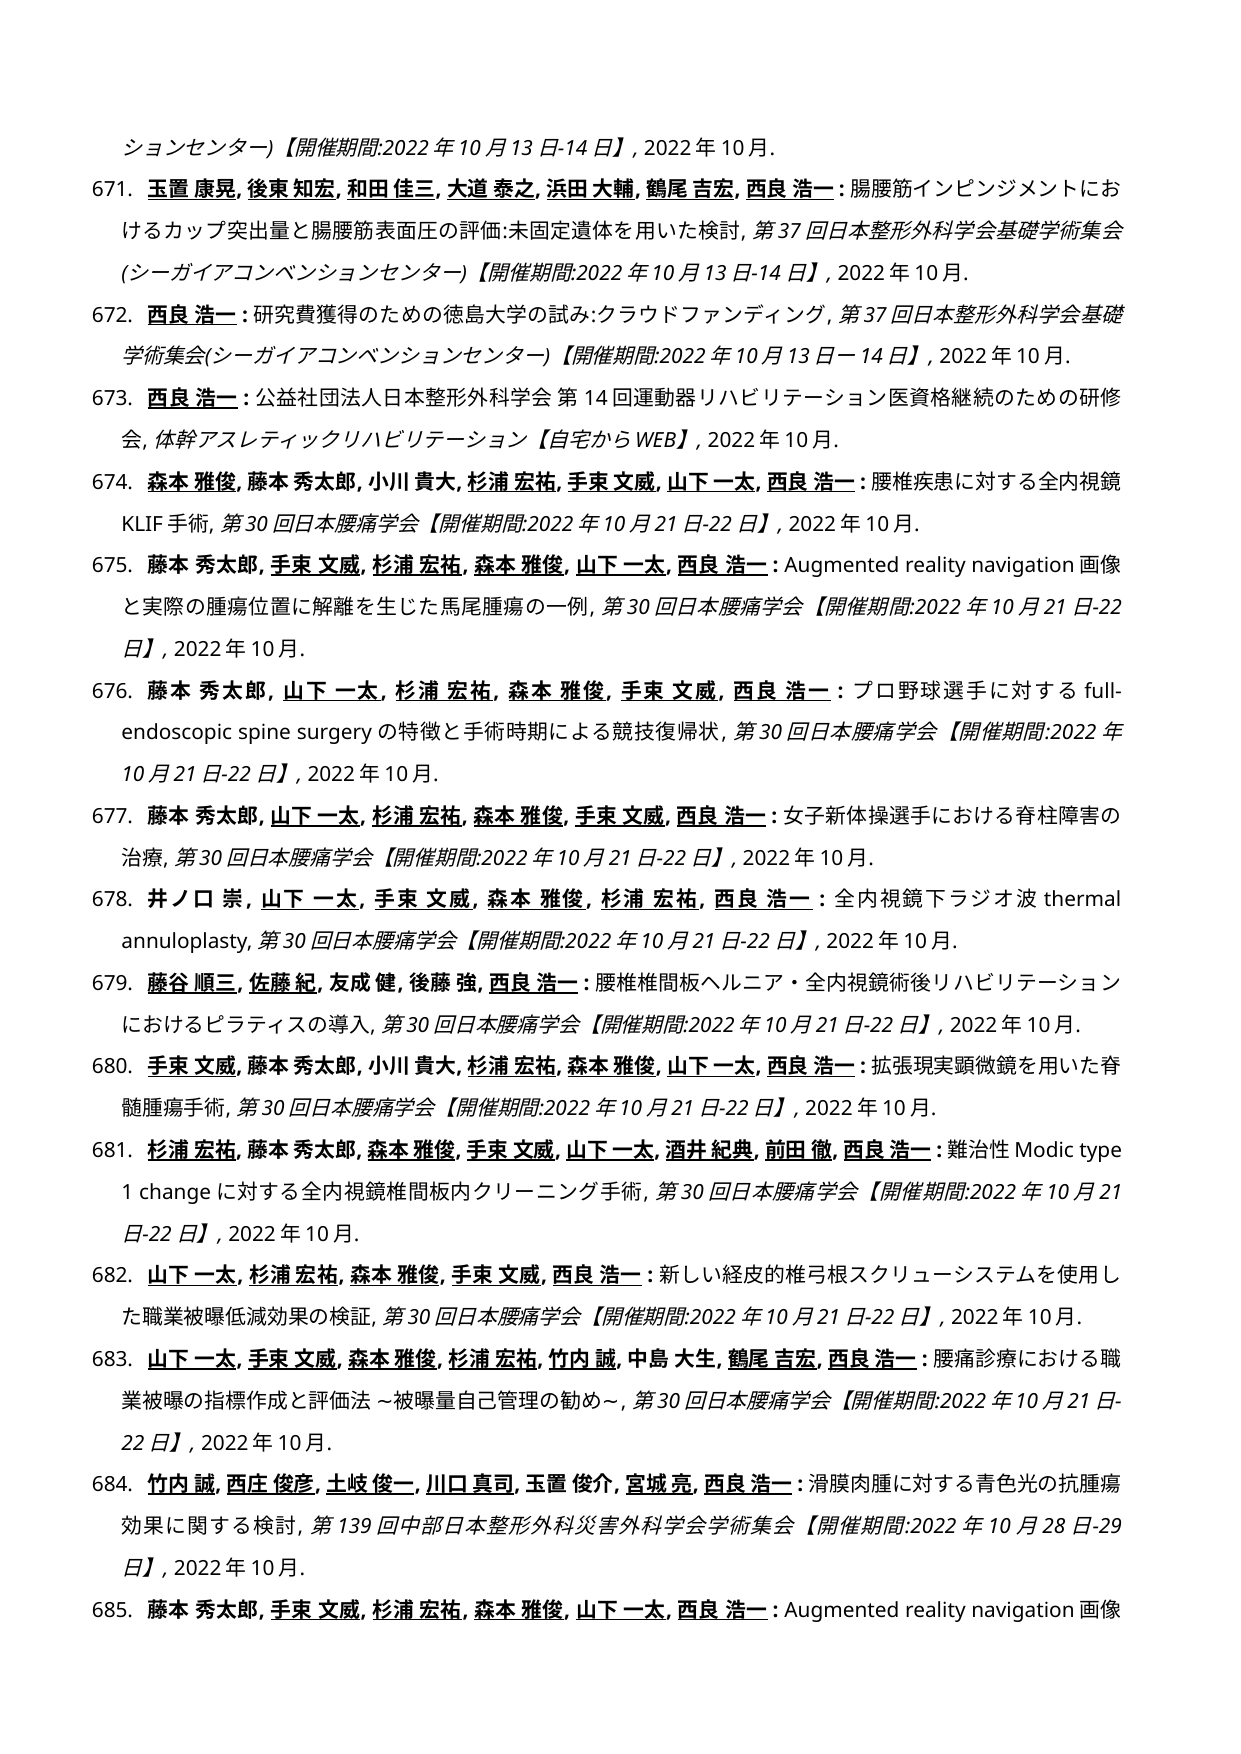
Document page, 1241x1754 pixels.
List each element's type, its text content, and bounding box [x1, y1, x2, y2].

list 藤本 秀太郎, 手束 文威, 杉浦 宏祐, 森本 雅俊, 山下 一太, 西良 浩一 : Augmented reality navigation画像と実際の腫瘍位置に解離を生じた馬尾腫瘍の一例, 第30回日本腰痛学会【開催期間:2022年10月21日-22日】, 2022年10月. [92, 543, 1122, 668]
list 杉浦 宏祐, 藤本 秀太郎, 森本 雅俊, 手束 文威, 山下 一太, 酒井 紀典, 前田 徹, 西良 浩一 : 難治性Modic type 1 changeに対する全内視鏡椎間板内クリーニング手術, 第30回日本腰痛学会【開催期間:2022年10月21日-22日】, 2022年10月. [92, 1128, 1122, 1253]
list 藤本 秀太郎, 山下 一太, 杉浦 宏祐, 森本 雅俊, 手束 文威, 西良 浩一 : プロ野球選手に対するfull-endoscopic spine surgeryの特徴と手術時期による競技復帰状, 第30回日本腰痛学会【開催期間:2022年10月21日-22日】, 2022年10月. [92, 668, 1122, 793]
list 西良 浩一 : 公益社団法人日本整形外科学会 第14回運動器リハビリテーション医資格継続のための研修会, 体幹アスレティックリハビリテーション【自宅からWEB】, 2022年10月. [92, 376, 1122, 459]
list 玉置 康晃, 後東 知宏, 和田 佳三, 大道 泰之, 浜田 大輔, 鶴尾 吉宏, 西良 浩一 : 腸腰筋インピンジメントにおけるカップ突出量と腸腰筋表面圧の評価:未固定遺体を用いた検討, 第37回日本整形外科学会基礎学術集会(シーガイアコンベンションセンター)【開催期間:2022年10月13日-14日】, 2022年10月. [92, 167, 1122, 292]
list 井ノ口 崇, 山下 一太, 手束 文威, 森本 雅俊, 杉浦 宏祐, 西良 浩一 : 全内視鏡下ラジオ波thermal annuloplasty, 第30回日本腰痛学会【開催期間:2022年10月21日-22日】, 2022年10月. [92, 877, 1122, 961]
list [92, 125, 1122, 167]
list 山下 一太, 手束 文威, 森本 雅俊, 杉浦 宏祐, 竹内 誠, 中島 大生, 鶴尾 吉宏, 西良 浩一 : 腰痛診療における職業被曝の指標作成と評価法 ∼被曝量自己管理の勧め∼, 第30回日本腰痛学会【開催期間:2022年10月21日-22日】, 2022年10月. [92, 1336, 1122, 1462]
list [92, 1587, 1122, 1629]
list 西良 浩一 : 研究費獲得のための徳島大学の試み:クラウドファンディング, 第37回日本整形外科学会基礎学術集会(シーガイアコンベンションセンター)【開催期間:2022年10月13日ー14日】, 2022年10月. [92, 292, 1122, 376]
list 山下 一太, 杉浦 宏祐, 森本 雅俊, 手束 文威, 西良 浩一 : 新しい経皮的椎弓根スクリューシステムを使用した職業被曝低減効果の検証, 第30回日本腰痛学会【開催期間:2022年10月21日-22日】, 2022年10月. [92, 1253, 1122, 1336]
list 森本 雅俊, 藤本 秀太郎, 小川 貴大, 杉浦 宏祐, 手束 文威, 山下 一太, 西良 浩一 : 腰椎疾患に対する全内視鏡KLIF手術, 第30回日本腰痛学会【開催期間:2022年10月21日-22日】, 2022年10月. [92, 459, 1122, 543]
list 竹内 誠, 西庄 俊彦, 土岐 俊一, 川口 真司, 玉置 俊介, 宮城 亮, 西良 浩一 : 滑膜肉腫に対する青色光の抗腫瘍効果に関する検討, 第139回中部日本整形外科災害外科学会学術集会【開催期間:2022年10月28日-29日】, 2022年10月. [92, 1462, 1122, 1587]
list 藤本 秀太郎, 山下 一太, 杉浦 宏祐, 森本 雅俊, 手束 文威, 西良 浩一 : 女子新体操選手における脊柱障害の治療, 第30回日本腰痛学会【開催期間:2022年10月21日-22日】, 2022年10月. [92, 793, 1122, 877]
list 藤谷 順三, 佐藤 紀, 友成 健, 後藤 強, 西良 浩一 : 腰椎椎間板ヘルニア・全内視鏡術後リハビリテーションにおけるピラティスの導入, 第30回日本腰痛学会【開催期間:2022年10月21日-22日】, 2022年10月. [92, 961, 1122, 1044]
list 手束 文威, 藤本 秀太郎, 小川 貴大, 杉浦 宏祐, 森本 雅俊, 山下 一太, 西良 浩一 : 拡張現実顕微鏡を用いた脊髄腫瘍手術, 第30回日本腰痛学会【開催期間:2022年10月21日-22日】, 2022年10月. [92, 1044, 1122, 1128]
